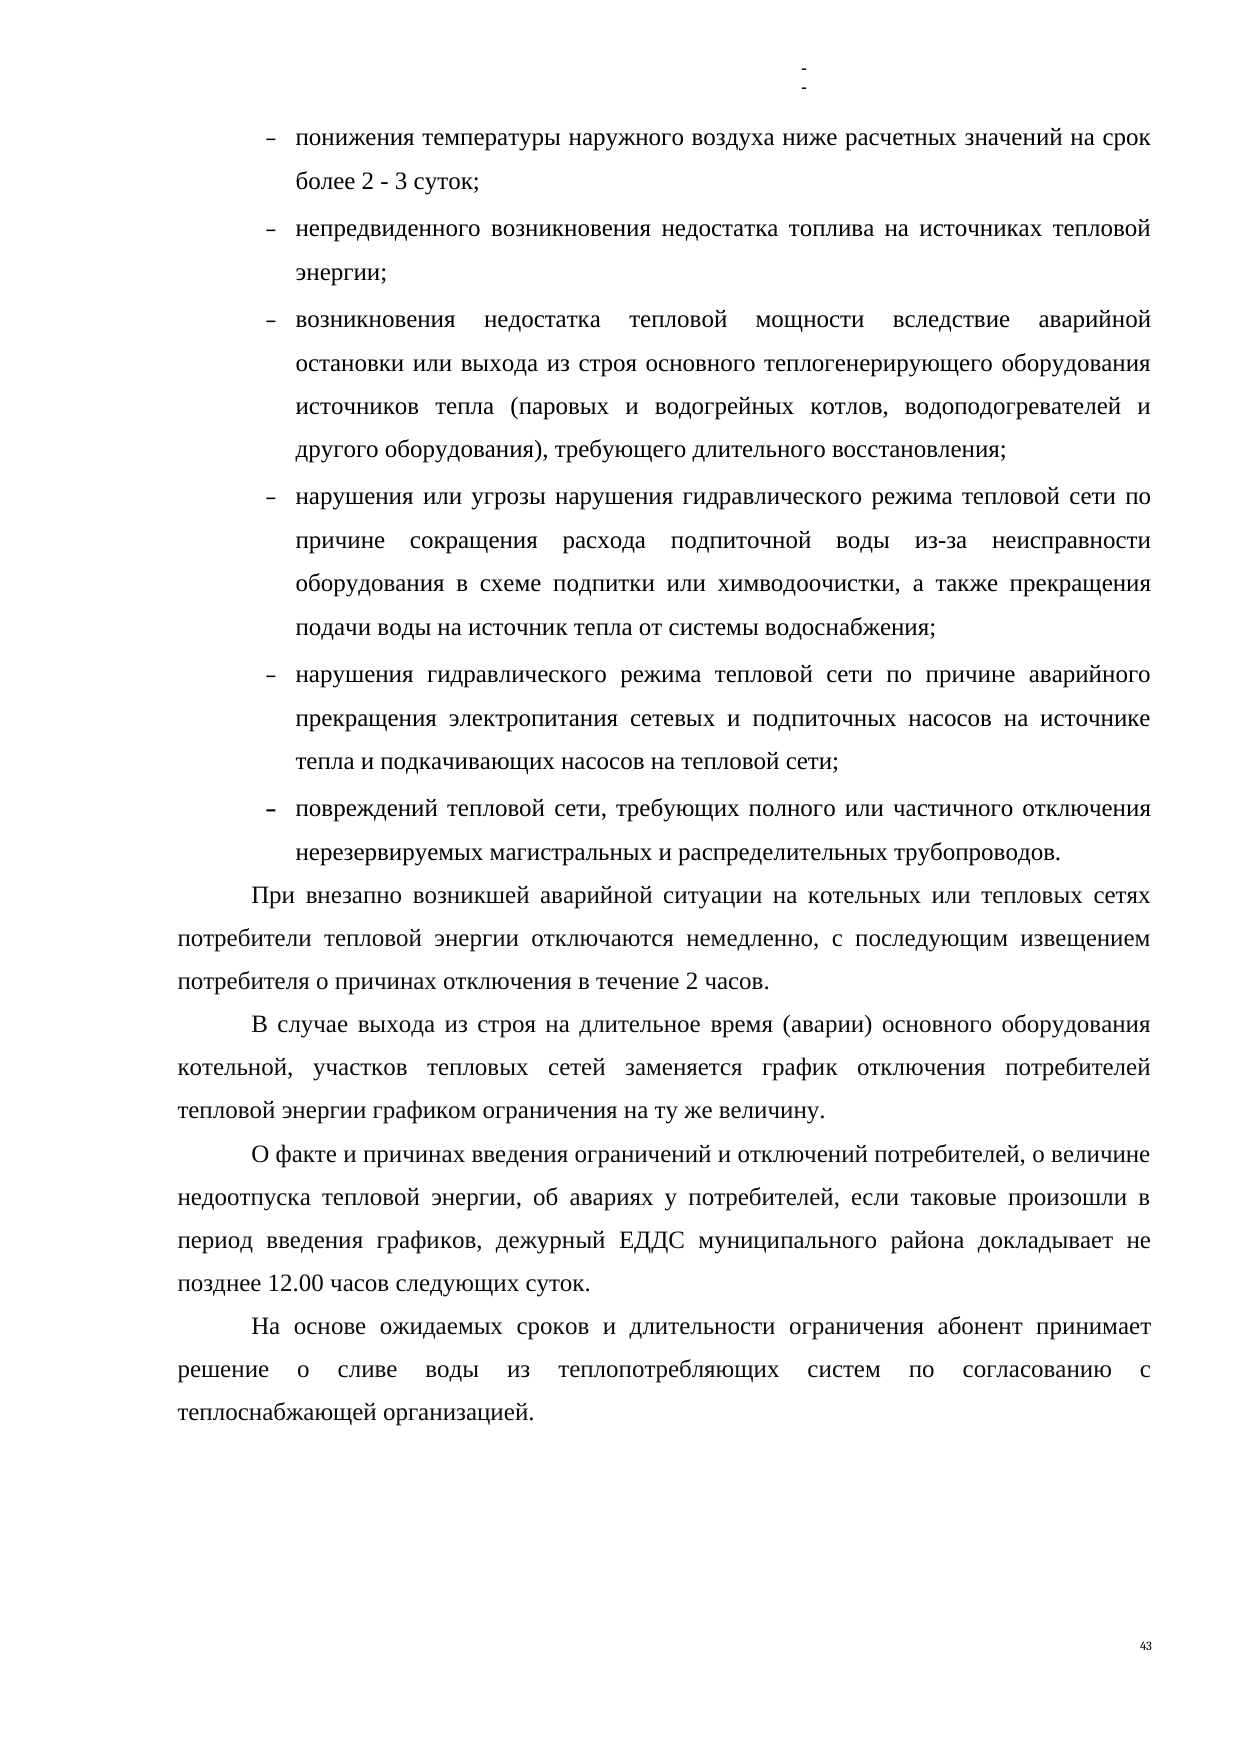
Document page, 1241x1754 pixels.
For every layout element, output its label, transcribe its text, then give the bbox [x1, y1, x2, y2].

text В случае выхода из строя на длительное время (аварии) основного оборудования котельной, участков тепловых сетей заменяется график отключения потребителей тепловой энергии графиком ограничения на ту же величину. [177, 1009, 1152, 1124]
list понижения температуры наружного воздуха ниже расчетных значений на срок более 2 - 3 суток; [266, 118, 1152, 195]
list непредвиденного возникновения недостатка топлива на источниках тепловой энергии; [266, 209, 1152, 286]
list повреждений тепловой сети, требующих полного или частичного отключения нерезервируемых магистральных и распределительных трубопроводов. [266, 789, 1152, 866]
text При внезапно возникшей аварийной ситуации на котельных или тепловых сетях потребители тепловой энергии отключаются немедленно, с последующим извещением потребителя о причинах отключения в течение 2 часов. [177, 880, 1152, 995]
list нарушения гидравлического режима тепловой сети по причине аварийного прекращения электропитания сетевых и подпиточных насосов на источнике тепла и подкачивающих насосов на тепловой сети; [266, 655, 1152, 774]
list возникновения недостатка тепловой мощности вследствие аварийной остановки или выхода из строя основного теплогенерирующего оборудования источников тепла (паровых и водогрейных котлов, водоподогревателей и другого оборудования), требующего длительного восстановления; [266, 300, 1152, 463]
text О факте и причинах введения ограничений и отключений потребителей, о величине недоотпуска тепловой энергии, об авариях у потребителей, если таковые произошли в период введения графиков, дежурный ЕДДС муниципального района докладывает не позднее 12.00 часов следующих суток. [177, 1139, 1152, 1297]
text На основе ожидаемых сроков и длительности ограничения абонент принимает решение о сливе воды из теплопотребляющих систем по согласованию с теплоснабжающей организацией. [177, 1311, 1152, 1426]
list нарушения или угрозы нарушения гидравлического режима тепловой сети по причине сокращения расхода подпиточной воды из-за неисправности оборудования в схеме подпитки или химводоочистки, а также прекращения подачи воды на источник тепла от системы водоснабжения; [266, 477, 1152, 640]
